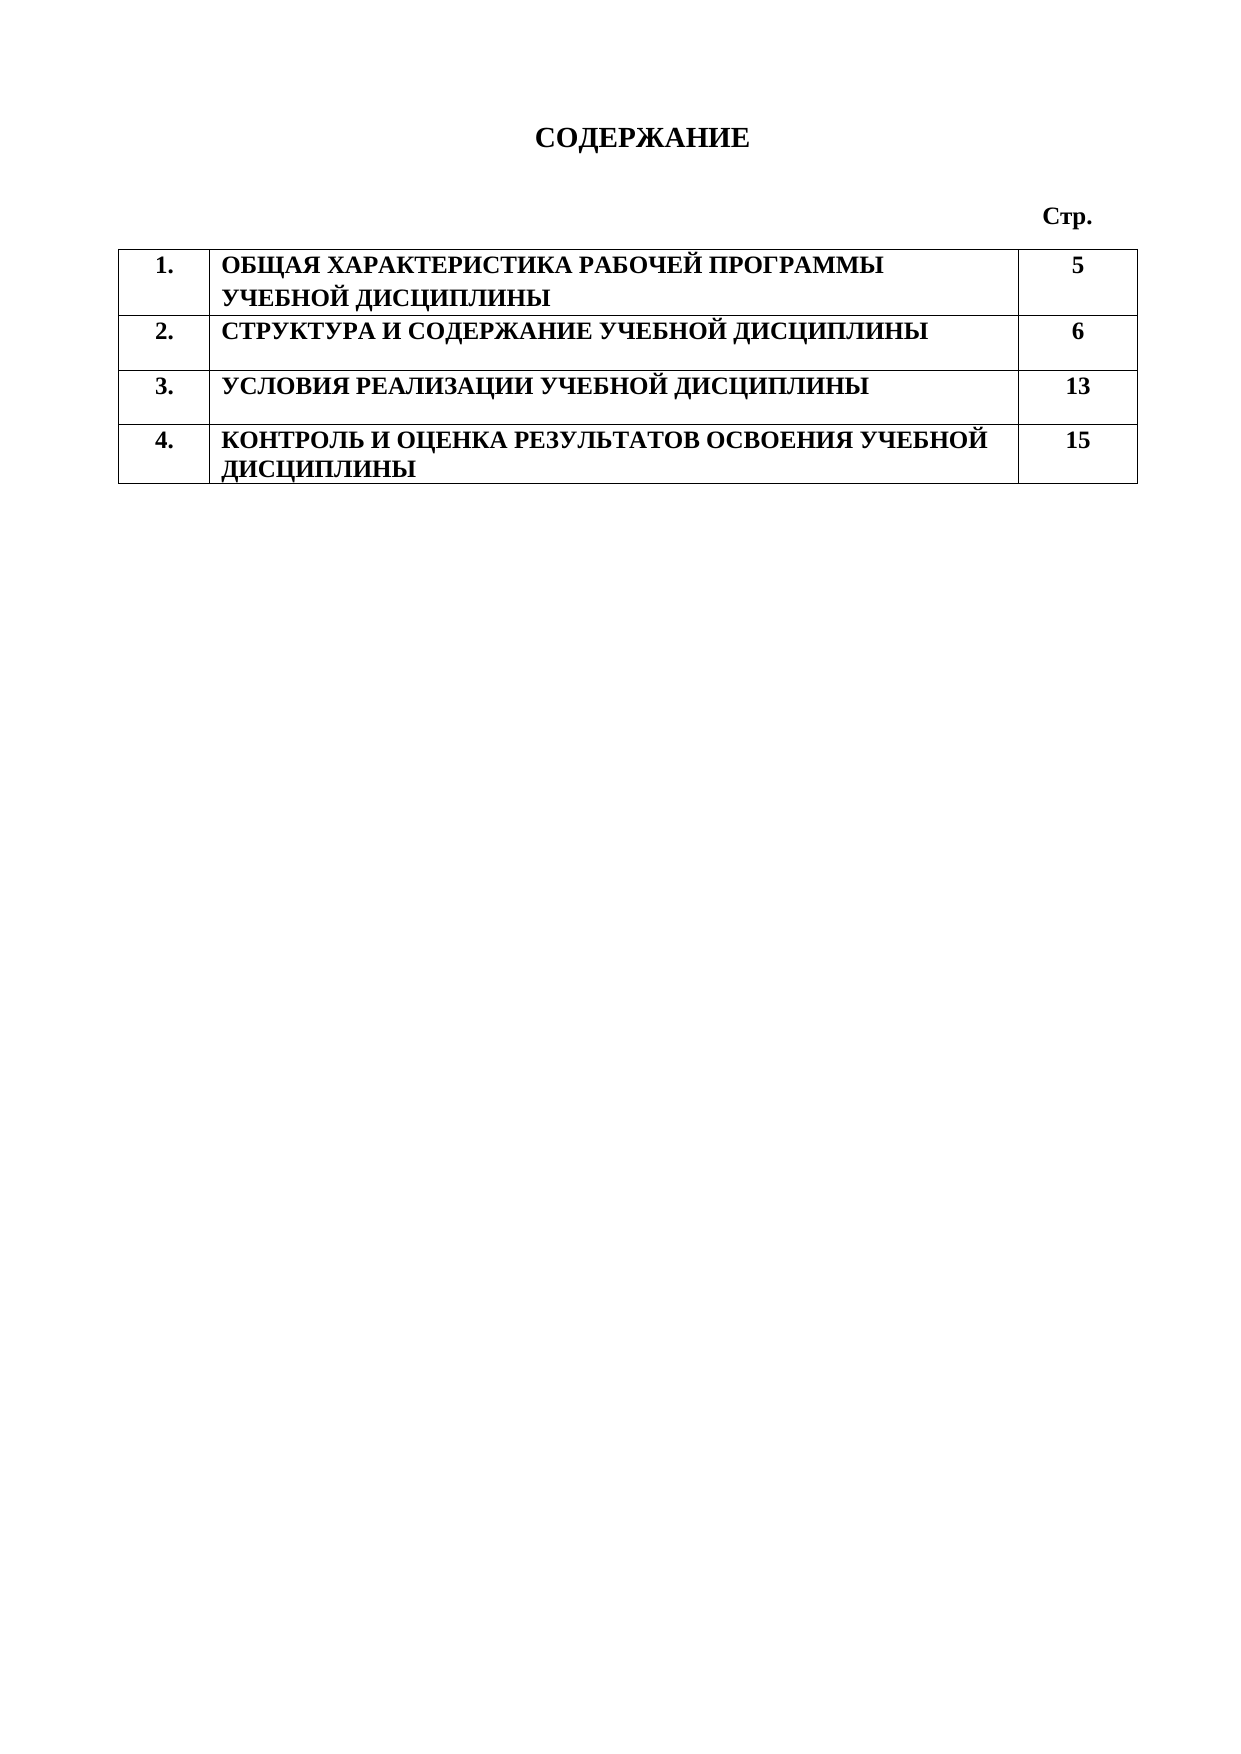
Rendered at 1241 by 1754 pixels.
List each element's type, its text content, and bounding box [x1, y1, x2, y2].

table_cell 3. [119, 371, 209, 424]
table_header ОБЩАЯ ХАРАКТЕРИСТИКА РАБОЧЕЙ ПРОГРАММЫ УЧЕБНОЙ ДИСЦИПЛИНЫ [210, 250, 1018, 315]
table_cell 15 [1019, 425, 1137, 483]
text СОДЕРЖАНИЕ [118, 120, 1167, 153]
table_cell 4. [119, 425, 209, 483]
table_cell 13 [1019, 371, 1137, 424]
table_header 1. [119, 250, 209, 315]
table_cell 2. [119, 316, 209, 370]
table_cell КОНТРОЛЬ И ОЦЕНКА РЕЗУЛЬТАТОВ ОСВОЕНИЯ УЧЕБНОЙ ДИСЦИПЛИНЫ [210, 425, 1018, 483]
table_cell 6 [1019, 316, 1137, 370]
table_cell СТРУКТУРА И СОДЕРЖАНИЕ УЧЕБНОЙ ДИСЦИПЛИНЫ [210, 316, 1018, 370]
table_cell УСЛОВИЯ РЕАЛИЗАЦИИ УЧЕБНОЙ ДИСЦИПЛИНЫ [210, 371, 1018, 424]
table_header 5 [1019, 250, 1137, 315]
text Стр. [118, 201, 1167, 230]
